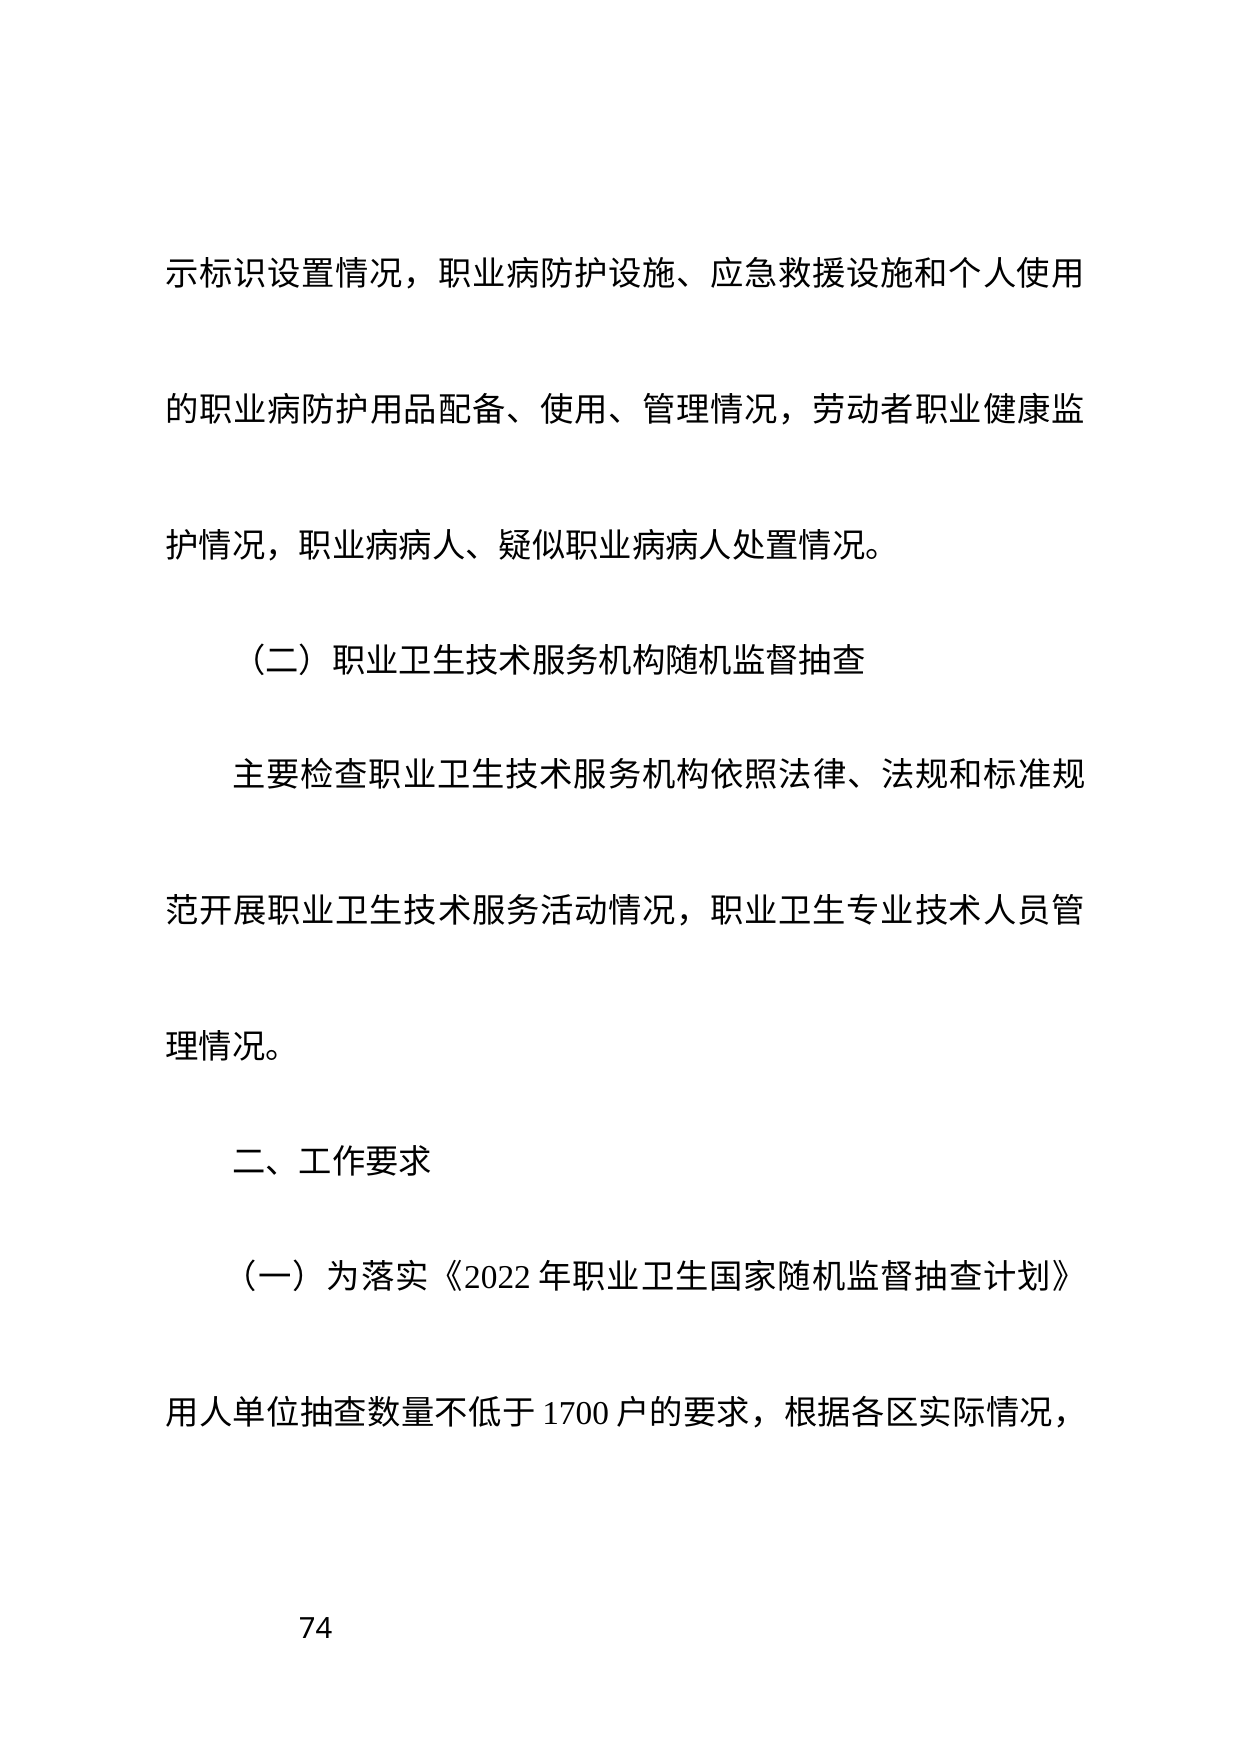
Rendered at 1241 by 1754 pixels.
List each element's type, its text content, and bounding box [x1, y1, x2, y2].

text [165, 1228, 1087, 1455]
text 主要检查职业卫生技术服务机构依照法律、法规和标准规范开展职业卫生技术服务活动情况，职业卫生专业技术人员管理情况。 [165, 727, 1087, 1089]
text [165, 226, 1087, 588]
text 二、工作要求 [165, 1114, 1087, 1204]
text （二）职业卫生技术服务机构随机监督抽查 [165, 612, 1087, 703]
